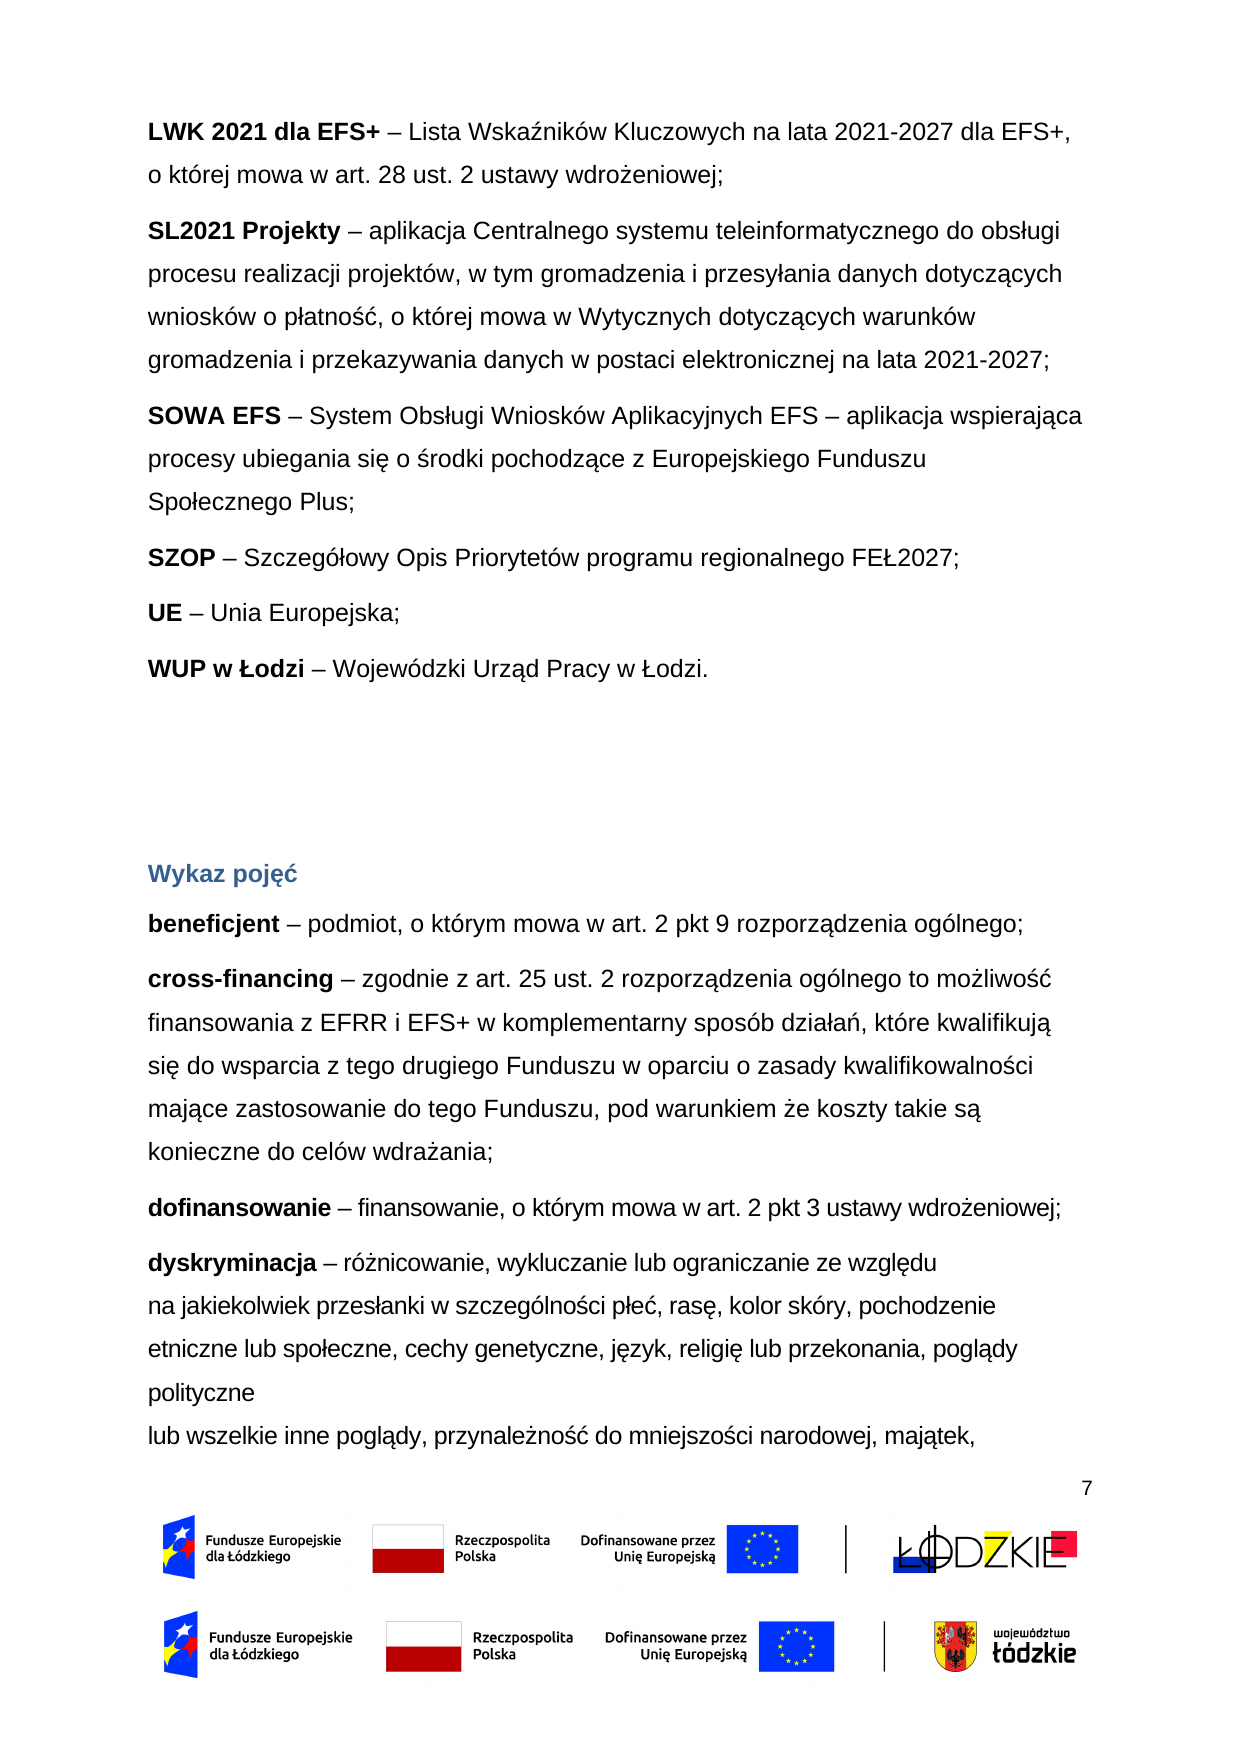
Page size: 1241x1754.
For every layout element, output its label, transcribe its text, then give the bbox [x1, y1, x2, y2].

text SZOP – Szczegółowy Opis Priorytetów programu regionalnego FEŁ2027; [148, 543, 1092, 572]
text WUP w Łodzi – Wojewódzki Urząd Pracy w Łodzi. [148, 654, 1092, 683]
text UE – Unia Europejska; [148, 598, 1092, 627]
picture [147, 1499, 1093, 1695]
text beneficjent – podmiot, o którym mowa w art. 2 pkt 9 rozporządzenia ogólnego; [148, 909, 1092, 938]
text SOWA EFS – System Obsługi Wniosków Aplikacyjnych EFS – aplikacja wspierająca procesy ubiegania się o środki pochodzące z Europejskiego Funduszu Społecznego Plus; [148, 401, 1092, 516]
text dofinansowanie – finansowanie, o którym mowa w art. 2 pkt 3 ustawy wdrożeniowej; [148, 1193, 1092, 1221]
subtitle Wykaz pojęć [148, 859, 1092, 888]
text SL2021 Projekty – aplikacja Centralnego systemu teleinformatycznego do obsługi procesu realizacji projektów, w tym gromadzenia i przesyłania danych dotyczących wniosków o płatność, o której mowa w Wytycznych dotyczących warunków gromadzenia i przekazywania danych w postaci elektronicznej na lata 2021-2027; [148, 216, 1092, 374]
text cross-financing – zgodnie z art. 25 ust. 2 rozporządzenia ogólnego to możliwość finansowania z EFRR i EFS+ w komplementarny sposób działań, które kwalifikują się do wsparcia z tego drugiego Funduszu w oparciu o zasady kwalifikowalności mające zastosowanie do tego Funduszu, pod warunkiem że koszty takie są konieczne do celów wdrażania; [148, 964, 1092, 1166]
text LWK 2021 dla EFS+ – Lista Wskaźników Kluczowych na lata 2021-2027 dla EFS+, o której mowa w art. 28 ust. 2 ustawy wdrożeniowej; [148, 117, 1092, 189]
